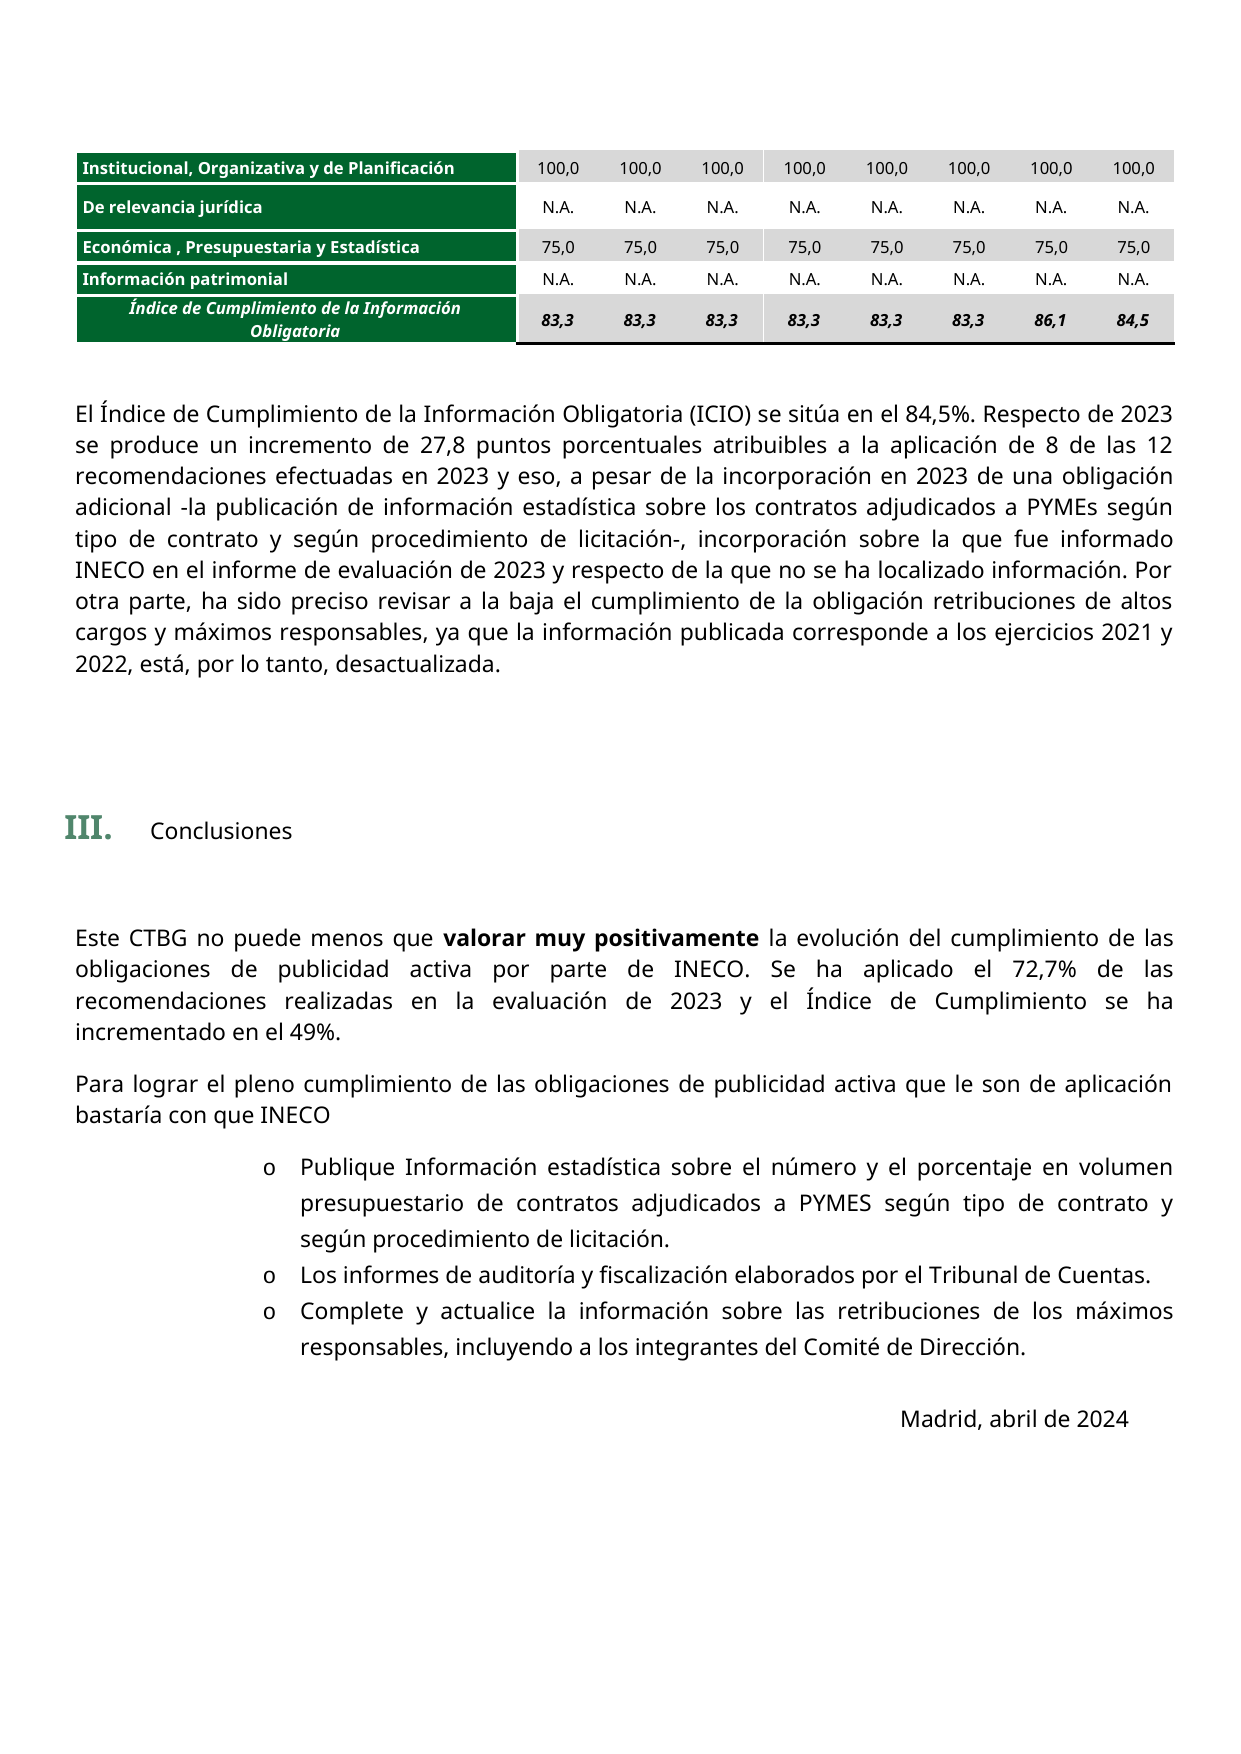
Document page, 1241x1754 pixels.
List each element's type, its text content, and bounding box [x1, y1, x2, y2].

table_cell N.A. [1092, 182, 1174, 229]
table_cell 83,3 [681, 294, 763, 342]
table_cell 100,0 [599, 150, 681, 182]
table_cell 84,5 [1092, 294, 1174, 342]
table_cell 75,0 [764, 229, 846, 261]
list Publique Información estadística sobre el número y el porcentaje en volumen presupuestario de contratos adjudicados a PYMES según tipo de contrato y según procedimiento de licitación. [262, 1151, 1174, 1254]
table_cell 83,3 [764, 294, 846, 342]
table_cell Información patrimonial [77, 265, 516, 294]
table_cell 75,0 [846, 229, 928, 261]
table_cell 83,3 [599, 294, 681, 342]
table_cell N.A. [681, 182, 763, 229]
list Los informes de auditoría y fiscalización elaborados por el Tribunal de Cuentas. [262, 1259, 1174, 1291]
table_cell N.A. [764, 261, 846, 294]
text El Índice de Cumplimiento de la Información Obligatoria (ICIO) se sitúa en el 84,5%. Respecto de 2023 se produce un incremento de 27,8 puntos porcentuales atribuibles a la aplicación de 8 de las 12 recomendaciones efectuadas en 2023 y eso, a pesar de la incorporación en 2023 de una obligación adicional -la publicación de información estadística sobre los contratos adjudicados a PYMEs según tipo de contrato y según procedimiento de licitación-, incorporación sobre la que fue informado INECO en el informe de evaluación de 2023 y respecto de la que no se ha localizado información. Por otra parte, ha sido preciso revisar a la baja el cumplimiento de la obligación retribuciones de altos cargos y máximos responsables, ya que la información publicada corresponde a los ejercicios 2021 y 2022, está, por lo tanto, desactualizada. [75, 397, 1174, 679]
table_cell 83,3 [846, 294, 928, 342]
table_cell 100,0 [764, 150, 846, 182]
table_cell N.A. [599, 261, 681, 294]
table_cell 100,0 [846, 150, 928, 182]
table_cell 83,3 [519, 294, 599, 342]
table_cell 75,0 [1010, 229, 1092, 261]
table_cell 100,0 [928, 150, 1010, 182]
table_cell N.A. [519, 182, 599, 229]
table_cell 86,1 [1010, 294, 1092, 342]
table_cell 75,0 [519, 229, 599, 261]
table_cell Institucional, Organizativa y de Planificación [77, 153, 516, 182]
table_cell Índice de Cumplimiento de la Información Obligatoria [77, 297, 516, 342]
table_cell 100,0 [519, 150, 599, 182]
table_cell 100,0 [1092, 150, 1174, 182]
table_cell 100,0 [681, 150, 763, 182]
table_cell N.A. [1010, 182, 1092, 229]
table_cell 75,0 [1092, 229, 1174, 261]
text Este CTBG no puede menos que valorar muy positivamente la evolución del cumplimiento de las obligaciones de publicidad activa por parte de INECO. Se ha aplicado el 72,7% de las recomendaciones realizadas en la evaluación de 2023 y el Índice de Cumplimiento se ha incrementado en el 49%. [75, 922, 1174, 1047]
table_cell De relevancia jurídica [77, 185, 516, 229]
table_cell N.A. [599, 182, 681, 229]
table_cell Económica , Presupuestaria y Estadística [77, 232, 516, 261]
table_cell N.A. [519, 261, 599, 294]
table_cell N.A. [1010, 261, 1092, 294]
table_cell N.A. [764, 182, 846, 229]
table_cell 100,0 [1010, 150, 1092, 182]
table_cell N.A. [681, 261, 763, 294]
table_cell N.A. [1092, 261, 1174, 294]
text Madrid, abril de 2024 [825, 1403, 1174, 1434]
table_cell N.A. [846, 261, 928, 294]
list Complete y actualice la información sobre las retribuciones de los máximos responsables, incluyendo a los integrantes del Comité de Dirección. [262, 1295, 1174, 1362]
table_cell N.A. [928, 261, 1010, 294]
table_cell N.A. [846, 182, 928, 229]
text Para lograr el pleno cumplimiento de las obligaciones de publicidad activa que le son de aplicación bastaría con que INECO [75, 1068, 1174, 1130]
table_cell 75,0 [599, 229, 681, 261]
table_cell 75,0 [681, 229, 763, 261]
table_cell N.A. [928, 182, 1010, 229]
table_cell 75,0 [928, 229, 1010, 261]
table_cell 83,3 [928, 294, 1010, 342]
